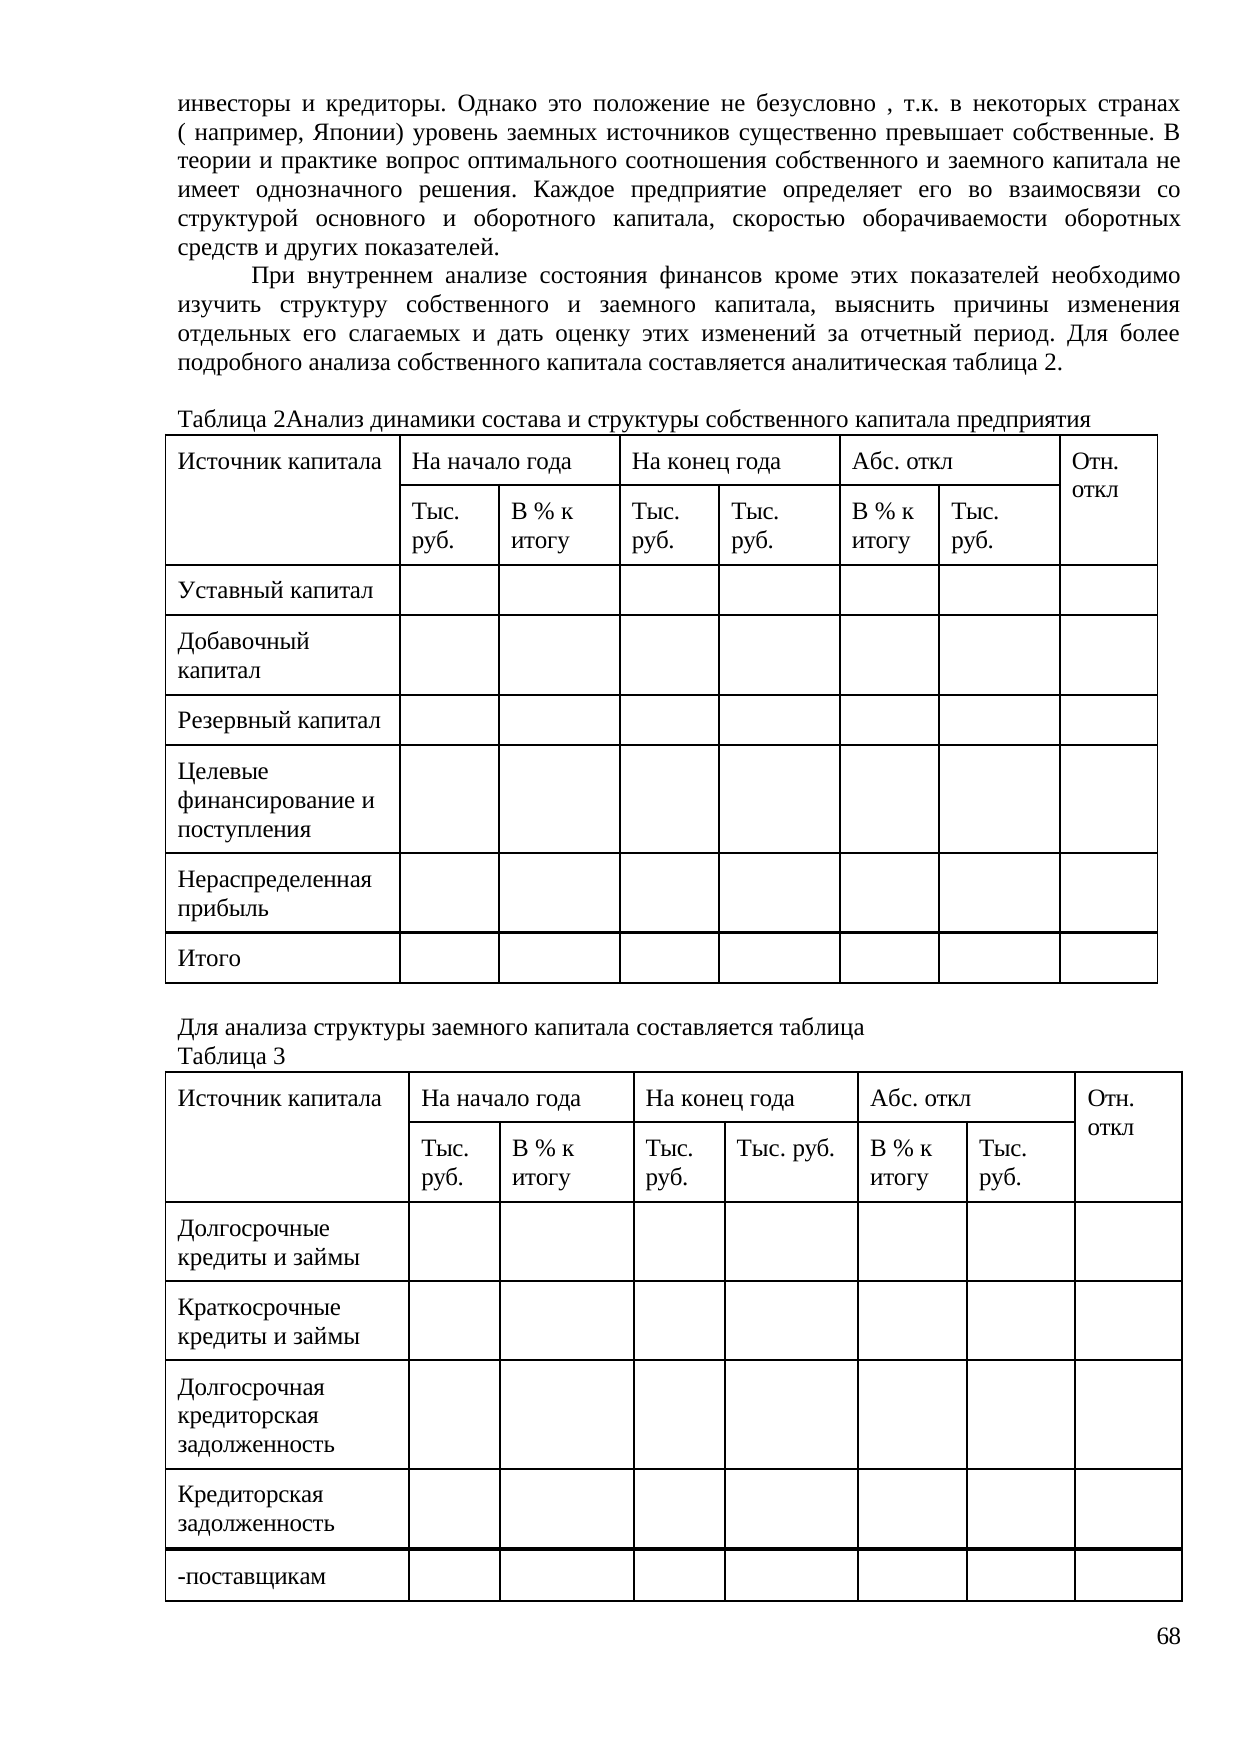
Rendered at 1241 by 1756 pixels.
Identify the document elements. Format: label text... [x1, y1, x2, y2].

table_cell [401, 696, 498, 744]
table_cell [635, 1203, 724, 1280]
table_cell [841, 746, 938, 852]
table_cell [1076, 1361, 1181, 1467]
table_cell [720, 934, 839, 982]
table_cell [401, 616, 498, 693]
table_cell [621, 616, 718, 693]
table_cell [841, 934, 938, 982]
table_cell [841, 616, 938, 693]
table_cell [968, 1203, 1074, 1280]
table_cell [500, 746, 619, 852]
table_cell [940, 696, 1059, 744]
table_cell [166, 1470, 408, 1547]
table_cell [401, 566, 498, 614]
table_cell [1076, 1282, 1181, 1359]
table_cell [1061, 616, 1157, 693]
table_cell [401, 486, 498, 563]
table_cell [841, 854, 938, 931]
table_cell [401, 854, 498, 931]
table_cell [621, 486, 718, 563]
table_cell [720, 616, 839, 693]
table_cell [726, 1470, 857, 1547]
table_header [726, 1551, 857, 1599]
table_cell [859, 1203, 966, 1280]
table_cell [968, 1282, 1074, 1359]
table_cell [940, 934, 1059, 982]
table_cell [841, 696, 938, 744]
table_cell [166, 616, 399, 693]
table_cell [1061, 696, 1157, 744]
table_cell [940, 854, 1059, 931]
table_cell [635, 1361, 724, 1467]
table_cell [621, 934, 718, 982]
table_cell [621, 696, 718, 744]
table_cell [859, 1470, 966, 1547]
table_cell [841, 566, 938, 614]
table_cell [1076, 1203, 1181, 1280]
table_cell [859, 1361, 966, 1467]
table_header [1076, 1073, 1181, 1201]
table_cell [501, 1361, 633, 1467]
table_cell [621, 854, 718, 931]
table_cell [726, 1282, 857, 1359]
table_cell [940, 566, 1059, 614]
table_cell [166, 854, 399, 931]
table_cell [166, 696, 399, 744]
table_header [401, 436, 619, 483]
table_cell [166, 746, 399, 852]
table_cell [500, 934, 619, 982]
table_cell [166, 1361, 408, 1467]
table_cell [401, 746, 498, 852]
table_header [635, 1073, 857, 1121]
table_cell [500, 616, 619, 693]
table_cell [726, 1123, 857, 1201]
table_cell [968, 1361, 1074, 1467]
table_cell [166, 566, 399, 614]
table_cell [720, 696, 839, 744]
text Для анализа структуры заемного капитала составляется таблица Таблица 3 [177, 1012, 947, 1070]
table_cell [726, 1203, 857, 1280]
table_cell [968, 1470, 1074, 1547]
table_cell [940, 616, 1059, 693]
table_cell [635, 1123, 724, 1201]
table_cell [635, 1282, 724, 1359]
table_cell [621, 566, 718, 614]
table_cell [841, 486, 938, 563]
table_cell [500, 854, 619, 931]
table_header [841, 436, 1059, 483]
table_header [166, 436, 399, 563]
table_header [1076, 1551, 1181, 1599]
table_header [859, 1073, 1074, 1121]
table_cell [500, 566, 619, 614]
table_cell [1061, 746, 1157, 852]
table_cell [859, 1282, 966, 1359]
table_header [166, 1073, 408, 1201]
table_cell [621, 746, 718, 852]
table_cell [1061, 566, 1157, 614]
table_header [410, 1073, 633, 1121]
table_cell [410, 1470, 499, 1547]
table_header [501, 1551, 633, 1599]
text инвесторы и кредиторы. Однако это положение не безусловно , т.к. в некоторых странах ( например, Японии) уровень заемных источников существенно превышает собственные. В теории и практике вопрос оптимального соотношения собственного и заемного капитала не имеет однозначного решения. Каждое предприятие определяет его во взаимосвязи со структурой основного и оборотного капитала, скоростью оборачиваемости оборотных средств и других показателей. [177, 88, 1182, 260]
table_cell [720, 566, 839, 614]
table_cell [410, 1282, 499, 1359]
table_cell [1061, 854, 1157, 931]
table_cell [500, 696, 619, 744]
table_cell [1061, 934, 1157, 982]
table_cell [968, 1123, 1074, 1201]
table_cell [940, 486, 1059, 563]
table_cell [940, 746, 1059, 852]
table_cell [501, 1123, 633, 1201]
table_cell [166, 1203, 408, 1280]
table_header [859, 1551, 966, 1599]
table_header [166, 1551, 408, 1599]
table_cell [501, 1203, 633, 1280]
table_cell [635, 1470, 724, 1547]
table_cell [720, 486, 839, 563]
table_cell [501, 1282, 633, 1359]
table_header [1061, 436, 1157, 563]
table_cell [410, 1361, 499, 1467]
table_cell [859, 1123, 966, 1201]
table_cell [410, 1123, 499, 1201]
text Таблица 2Анализ динамики состава и структуры собственного капитала предприятия [177, 404, 1198, 433]
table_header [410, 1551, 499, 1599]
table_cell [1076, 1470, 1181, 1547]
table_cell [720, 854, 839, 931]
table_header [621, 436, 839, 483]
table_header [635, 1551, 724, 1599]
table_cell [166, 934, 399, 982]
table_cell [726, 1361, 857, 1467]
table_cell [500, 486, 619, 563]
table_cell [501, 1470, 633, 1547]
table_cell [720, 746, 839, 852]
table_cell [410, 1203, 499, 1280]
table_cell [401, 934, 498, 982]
text При внутреннем анализе состояния финансов кроме этих показателей необходимо изучить структуру собственного и заемного капитала, выяснить причины изменения отдельных его слагаемых и дать оценку этих изменений за отчетный период. Для более подробного анализа собственного капитала составляется аналитическая таблица 2. [177, 260, 1182, 375]
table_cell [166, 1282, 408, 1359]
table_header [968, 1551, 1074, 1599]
